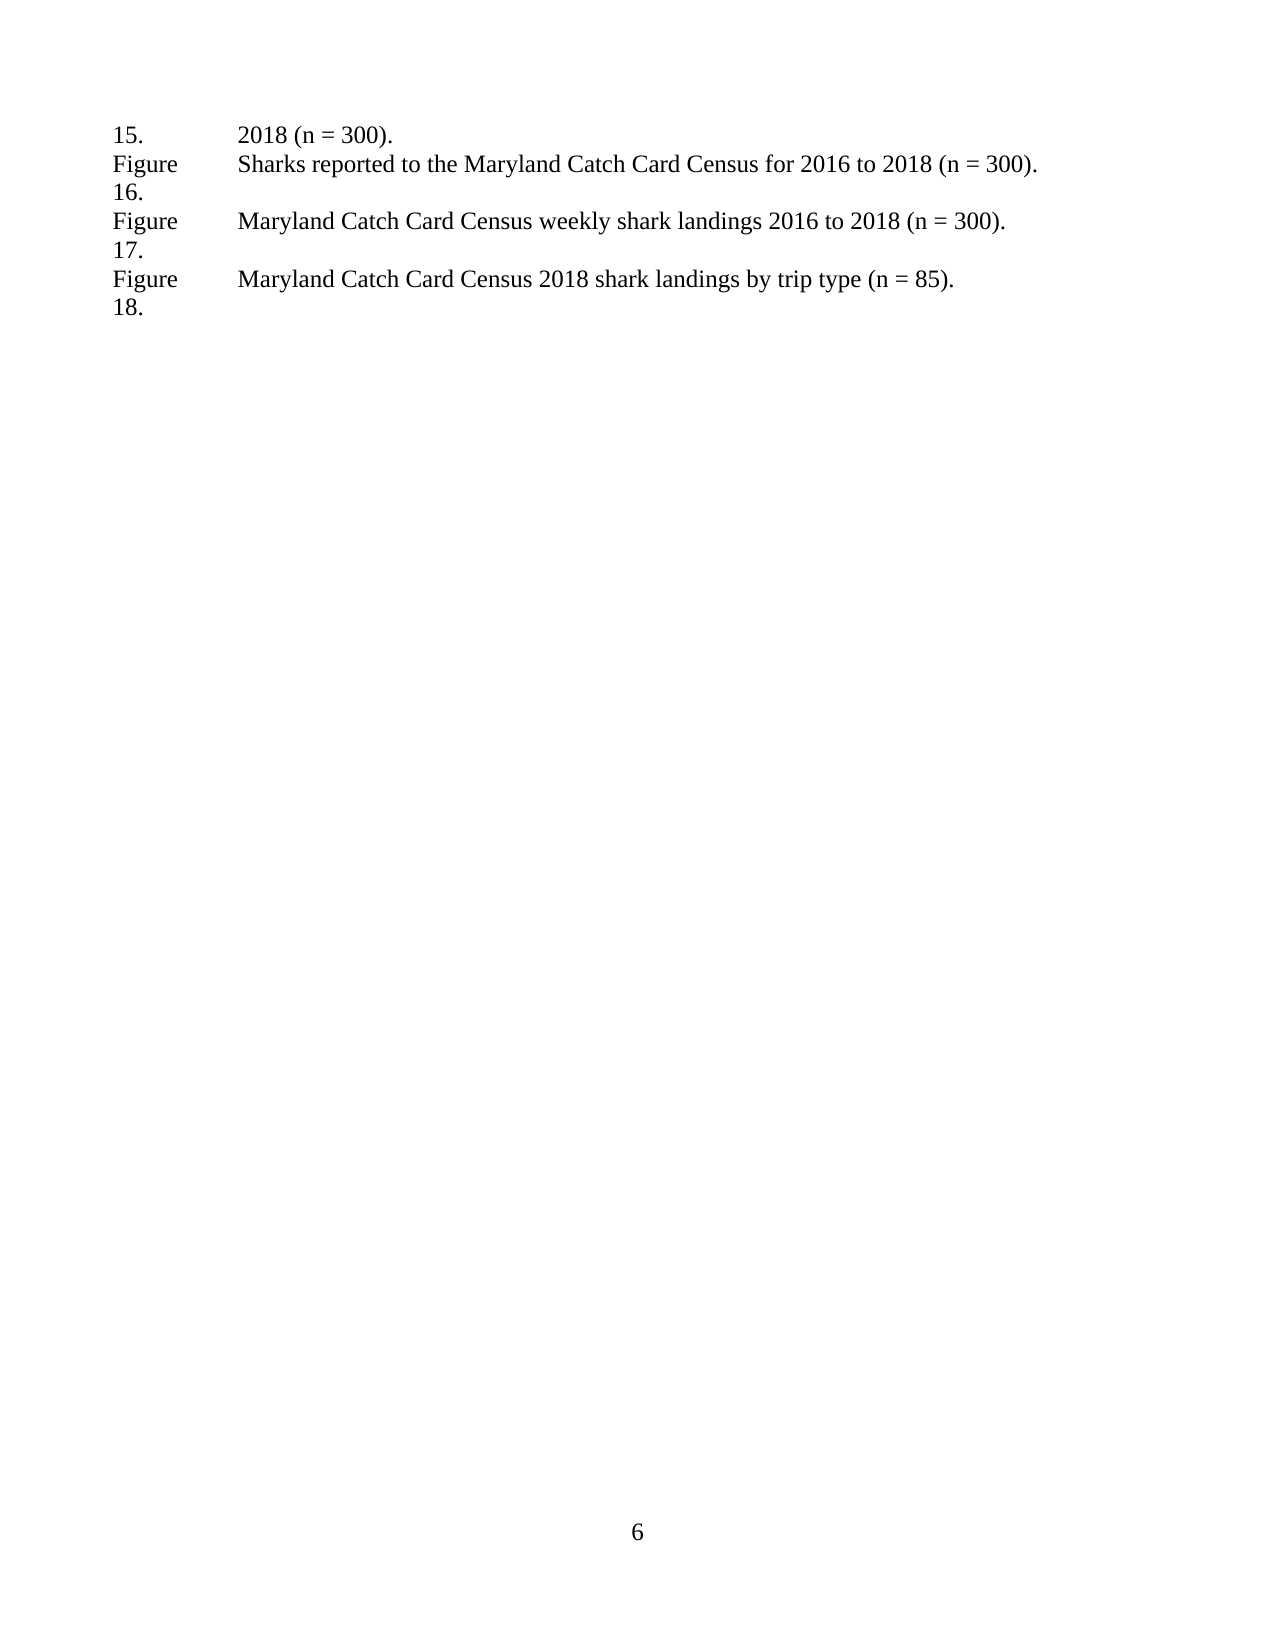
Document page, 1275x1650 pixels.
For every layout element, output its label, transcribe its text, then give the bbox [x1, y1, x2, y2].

table_cell Figure 15. [101, 120, 226, 149]
table_cell Maryland Catch Card Census weekly shark landings 2016 to 2018 (n = 300). [226, 206, 1136, 264]
table_cell Figure 17. [101, 206, 226, 264]
table_cell Figure 16. [101, 149, 226, 206]
table_cell Maryland Catch Card Census 2018 shark landings by trip type (n = 85). [226, 264, 1136, 321]
table_cell Figure 18. [101, 264, 226, 321]
table_cell Sharks reported to the Maryland Catch Card Census for 2016 to 2018 (n = 300). [226, 149, 1136, 206]
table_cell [226, 120, 1136, 149]
